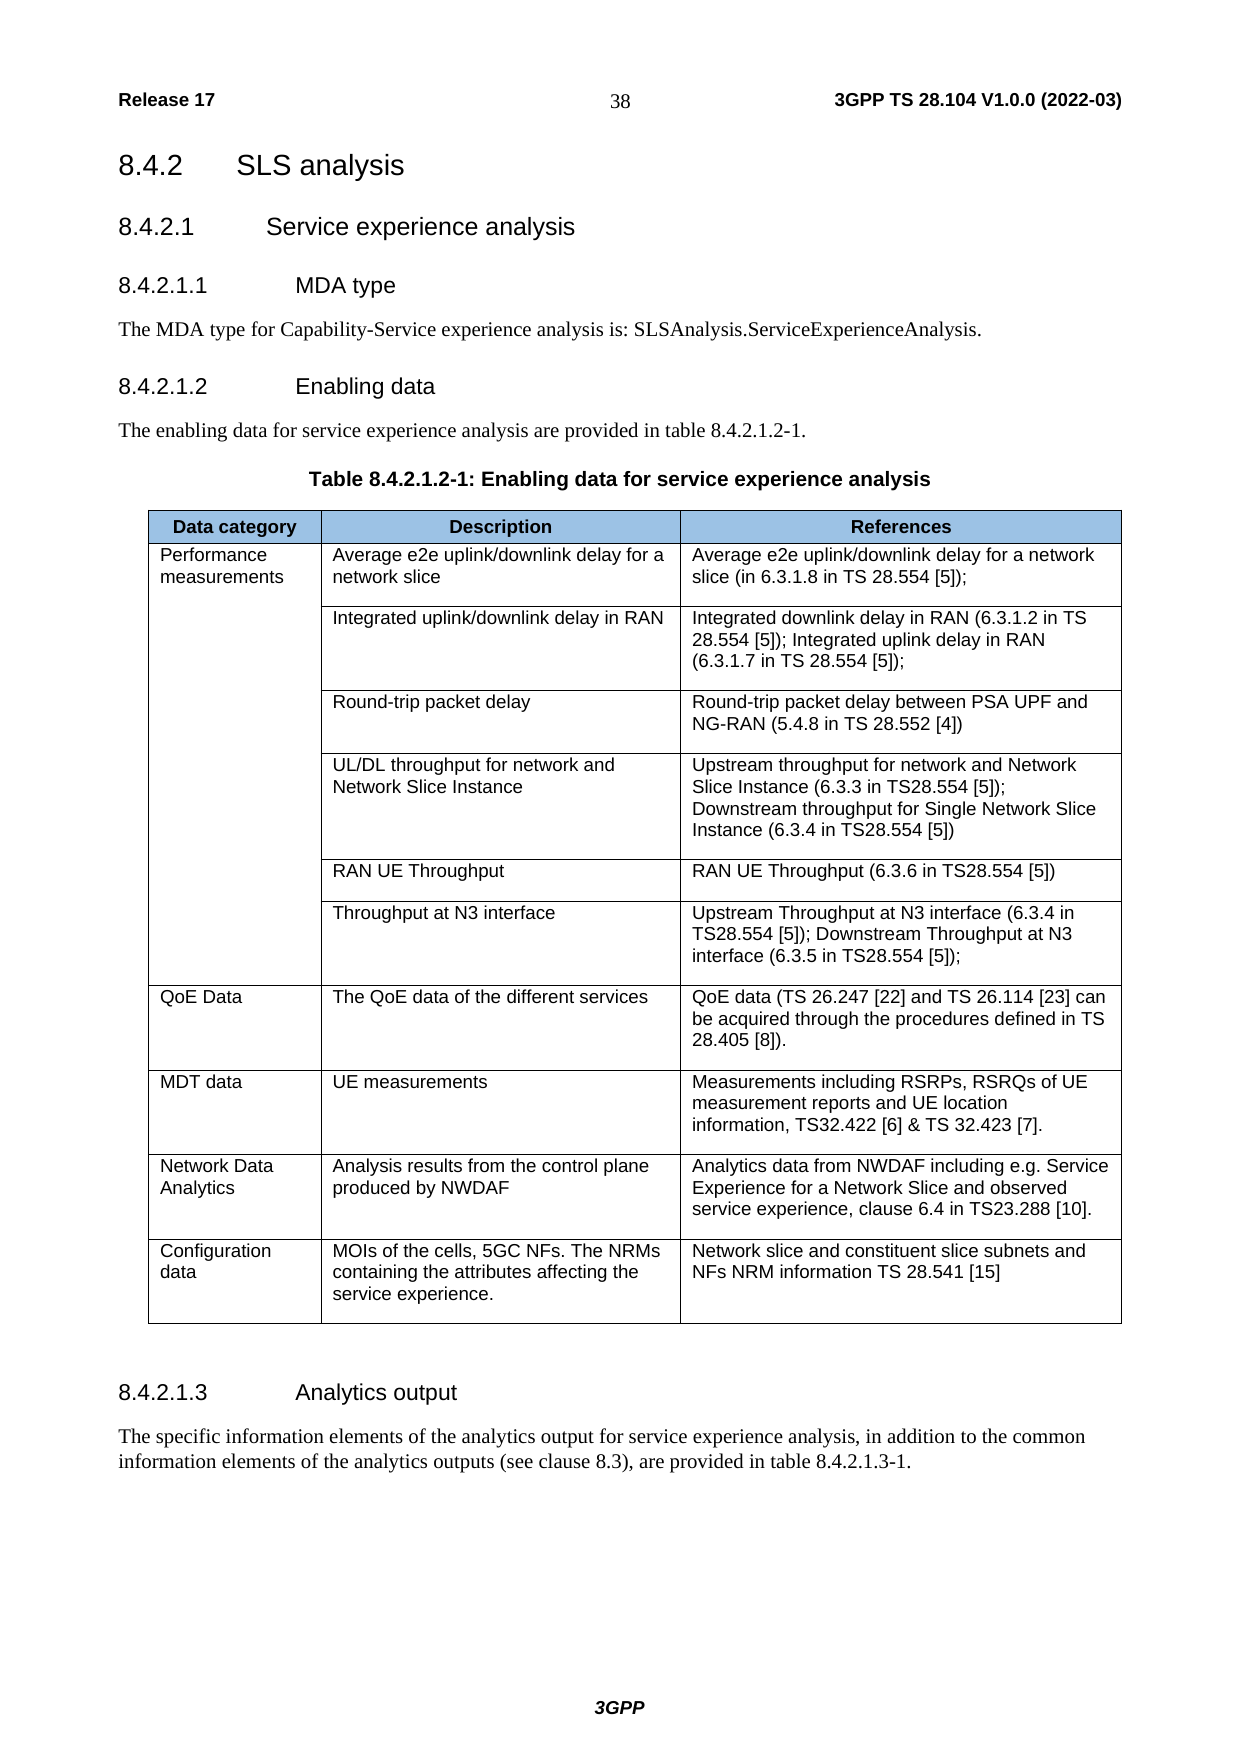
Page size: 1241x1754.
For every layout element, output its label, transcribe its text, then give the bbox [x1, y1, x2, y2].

table_cell Round-trip packet delay between PSA UPF and NG-RAN (5.4.8 in TS 28.552 [4]) [681, 691, 1121, 753]
table_cell Upstream Throughput at N3 interface (6.3.4 in TS28.554 [5]); Downstream Throughput at N3 interface (6.3.5 in TS28.554 [5]); [681, 902, 1121, 985]
table_cell UL/DL throughput for network and Network Slice Instance [322, 754, 680, 859]
table_cell Performance measurements [149, 544, 321, 985]
table_header References [681, 511, 1121, 543]
table_cell [322, 1071, 680, 1154]
subtitle 8.4.2.1.3 Analytics output [118, 1379, 1122, 1406]
table_cell Throughput at N3 interface [322, 902, 680, 985]
text The specific information elements of the analytics output for service experience analysis, in addition to the common information elements of the analytics outputs (see clause 8.3), are provided in table 8.4.2.1.3-1. [118, 1424, 1122, 1473]
table_cell [681, 1071, 1121, 1154]
text The enabling data for service experience analysis are provided in table 8.4.2.1.2-1. [118, 418, 1122, 442]
table_cell The QoE data of the different services [322, 986, 680, 1069]
table_cell [149, 1240, 321, 1323]
table_cell QoE data (TS 26.247 [22] and TS 26.114 [23] can be acquired through the procedures defined in TS 28.405 [8]). [681, 986, 1121, 1069]
text The MDA type for Capability-Service experience analysis is: SLSAnalysis.ServiceExperienceAnalysis. [118, 317, 1122, 341]
table_cell [322, 1155, 680, 1238]
table_cell Upstream throughput for network and Network Slice Instance (6.3.3 in TS28.554 [5]); Downstream throughput for Single Network Slice Instance (6.3.4 in TS28.554 [5]) [681, 754, 1121, 859]
table_header Description [322, 511, 680, 543]
subtitle 8.4.2.1 Service experience analysis [118, 212, 1122, 241]
table_cell QoE Data [149, 986, 321, 1069]
table_cell Round-trip packet delay [322, 691, 680, 753]
table_header Data category [149, 511, 321, 543]
table_cell Integrated uplink/downlink delay in RAN [322, 607, 680, 690]
table_cell [681, 1240, 1121, 1323]
table_cell Integrated downlink delay in RAN (6.3.1.2 in TS 28.554 [5]); Integrated uplink delay in RAN (6.3.1.7 in TS 28.554 [5]); [681, 607, 1121, 690]
table_cell [322, 1240, 680, 1323]
subtitle 8.4.2 SLS analysis [118, 147, 1122, 181]
table_cell [149, 1071, 321, 1154]
table_cell Average e2e uplink/downlink delay for a network slice [322, 544, 680, 606]
table_cell RAN UE Throughput (6.3.6 in TS28.554 [5]) [681, 860, 1121, 901]
table_cell [149, 1155, 321, 1238]
table_cell [681, 1155, 1121, 1238]
table_cell Average e2e uplink/downlink delay for a network slice (in 6.3.1.8 in TS 28.554 [5]); [681, 544, 1121, 606]
subtitle 8.4.2.1.2 Enabling data [118, 373, 1122, 399]
table_cell RAN UE Throughput [322, 860, 680, 901]
subtitle 8.4.2.1.1 MDA type [118, 272, 1122, 299]
text Table 8.4.2.1.2-1: Enabling data for service experience analysis [118, 467, 1122, 491]
